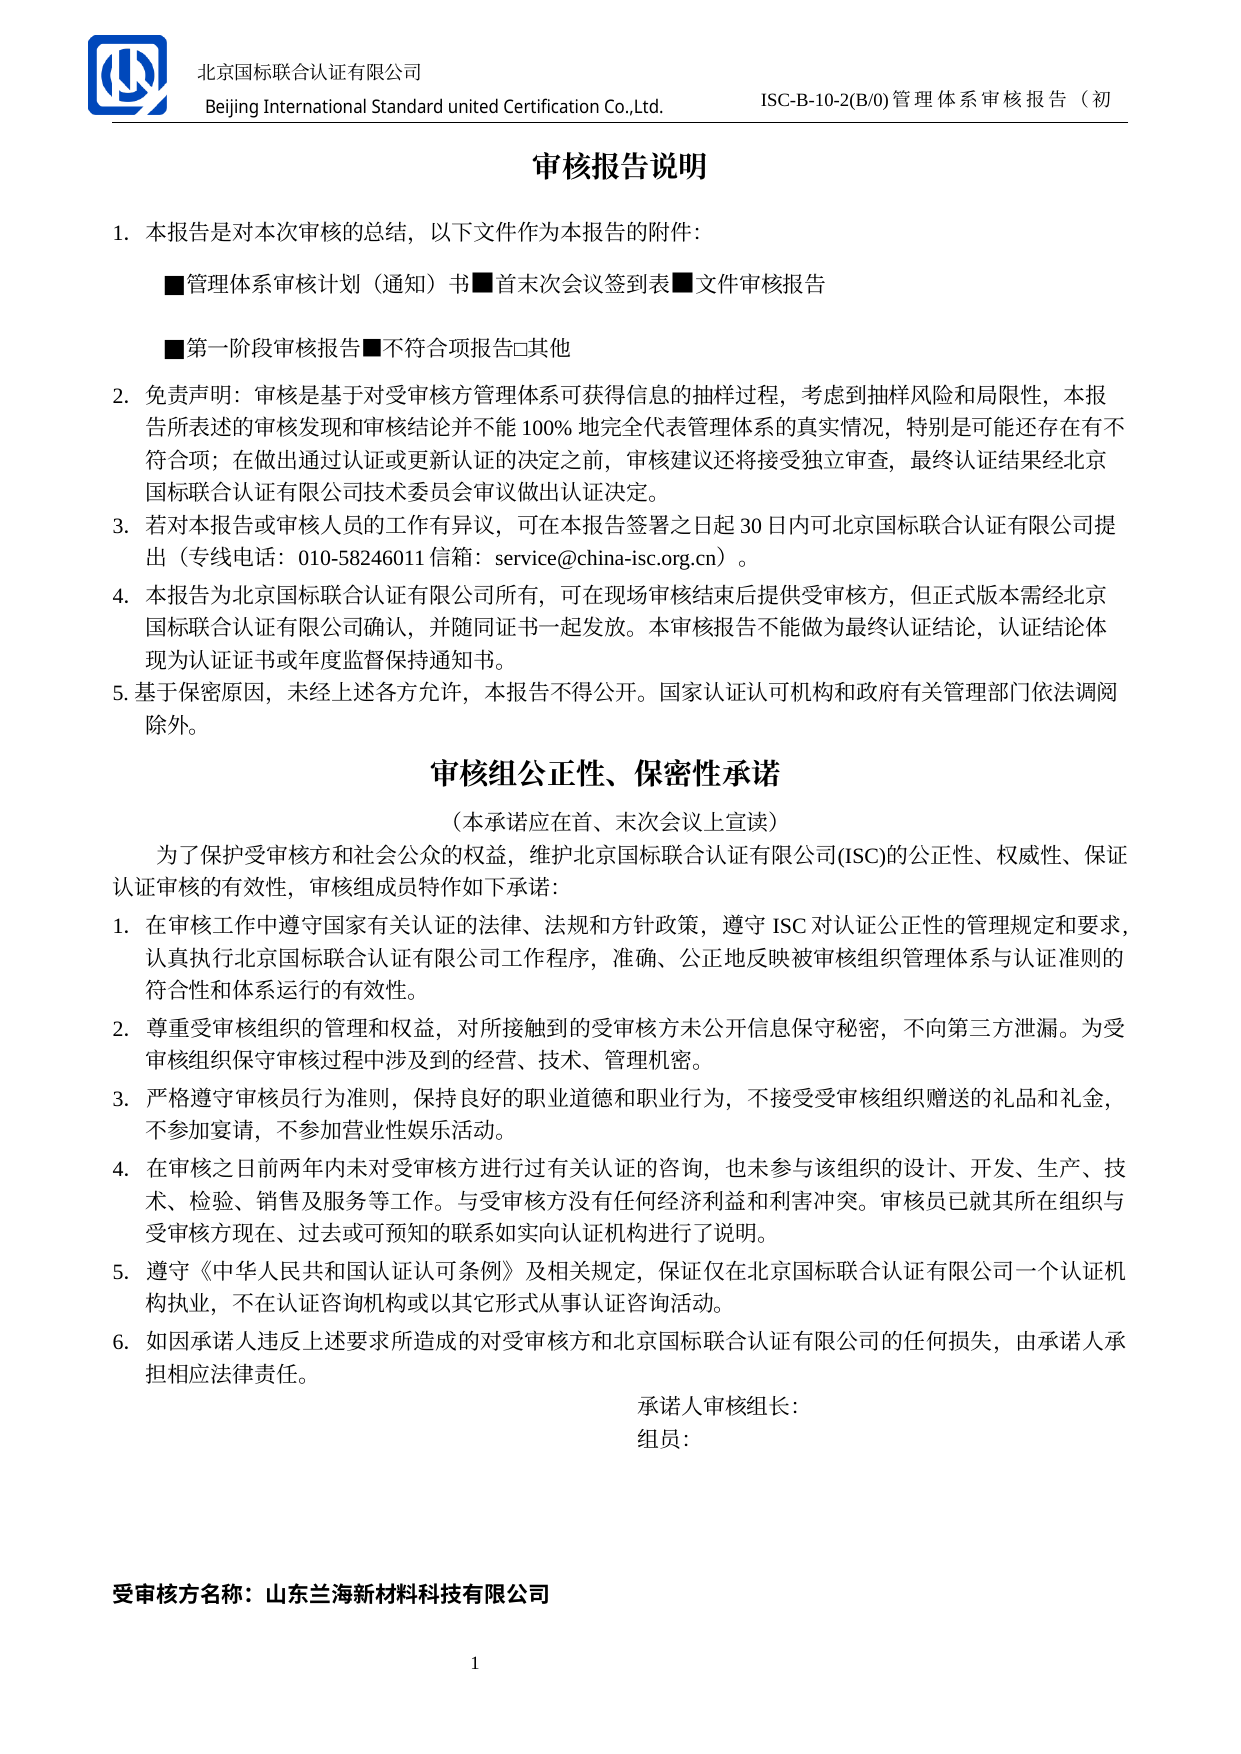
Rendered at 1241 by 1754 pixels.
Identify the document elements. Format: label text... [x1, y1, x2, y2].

text 4．在审核之日前两年内未对受审核方进行过有关认证的咨询，也未参与该组织的设计、开发、生产、技术、检验、销售及服务等工作。与受审核方没有任何经济利益和利害冲突。审核员已就其所在组织与受审核方现在、过去或可预知的联系如实向认证机构进行了说明。 [112, 1153, 1128, 1250]
text 2．尊重受审核组织的管理和权益，对所接触到的受审核方未公开信息保守秘密，不向第三方泄漏。为受审核组织保守审核过程中涉及到的经营、技术、管理机密。 [112, 1012, 1128, 1077]
text 审核组公正性、保密性承诺 [112, 742, 1128, 807]
text ■第一阶段审核报告■不符合项报告□其他 [112, 314, 1128, 379]
text 5. 基于保密原因，未经上述各方允许，本报告不得公开。国家认证认可机构和政府有关管理部门依法调阅除外。 [112, 677, 1128, 742]
text 为了保护受审核方和社会公众的权益，维护北京国标联合认证有限公司(ISC)的公正性、权威性、保证认证审核的有效性，审核组成员特作如下承诺： [112, 839, 1128, 904]
text 2．免责声明：审核是基于对受审核方管理体系可获得信息的抽样过程，考虑到抽样风险和局限性，本报告所表述的审核发现和审核结论并不能100% 地完全代表管理体系的真实情况，特别是可能还存在有不符合项；在做出通过认证或更新认证的决定之前，审核建议还将接受独立审查，最终认证结果经北京国标联合认证有限公司技术委员会审议做出认证决定。 [112, 379, 1128, 509]
text 1．在审核工作中遵守国家有关认证的法律、法规和方针政策，遵守ISC对认证公正性的管理规定和要求, 认真执行北京国标联合认证有限公司工作程序，准确、公正地反映被审核组织管理体系与认证准则的符合性和体系运行的有效性。 [112, 909, 1128, 1007]
text （本承诺应在首、末次会议上宣读） [145, 807, 1128, 839]
text 组员： [112, 1423, 1128, 1456]
text 6．如因承诺人违反上述要求所造成的对受审核方和北京国标联合认证有限公司的任何损失，由承诺人承担相应法律责任。 [112, 1326, 1128, 1391]
text 3．严格遵守审核员行为准则，保持良好的职业道德和职业行为，不接受受审核组织赠送的礼品和礼金，不参加宴请，不参加营业性娱乐活动。 [112, 1082, 1128, 1147]
text 1．本报告是对本次审核的总结，以下文件作为本报告的附件： [112, 217, 1128, 249]
text ■管理体系审核计划（通知）书■首末次会议签到表■文件审核报告 [112, 249, 1128, 314]
text 3．若对本报告或审核人员的工作有异议，可在本报告签署之日起30日内可北京国标联合认证有限公司提出（专线电话：010-58246011信箱：service@china-isc.org.cn）。 [112, 509, 1128, 574]
text 承诺人审核组长： [112, 1391, 1128, 1423]
text 5．遵守《中华人民共和国认证认可条例》及相关规定，保证仅在北京国标联合认证有限公司一个认证机构执业，不在认证咨询机构或以其它形式从事认证咨询活动。 [112, 1255, 1128, 1320]
text 审核报告说明 [112, 135, 1128, 200]
picture [88, 35, 167, 115]
text 4．本报告为北京国标联合认证有限公司所有，可在现场审核结束后提供受审核方，但正式版本需经北京国标联合认证有限公司确认，并随同证书一起发放。本审核报告不能做为最终认证结论，认证结论体现为认证证书或年度监督保持通知书。 [112, 579, 1128, 677]
text 受审核方名称：山东兰海新材料科技有限公司 [112, 1577, 1128, 1609]
